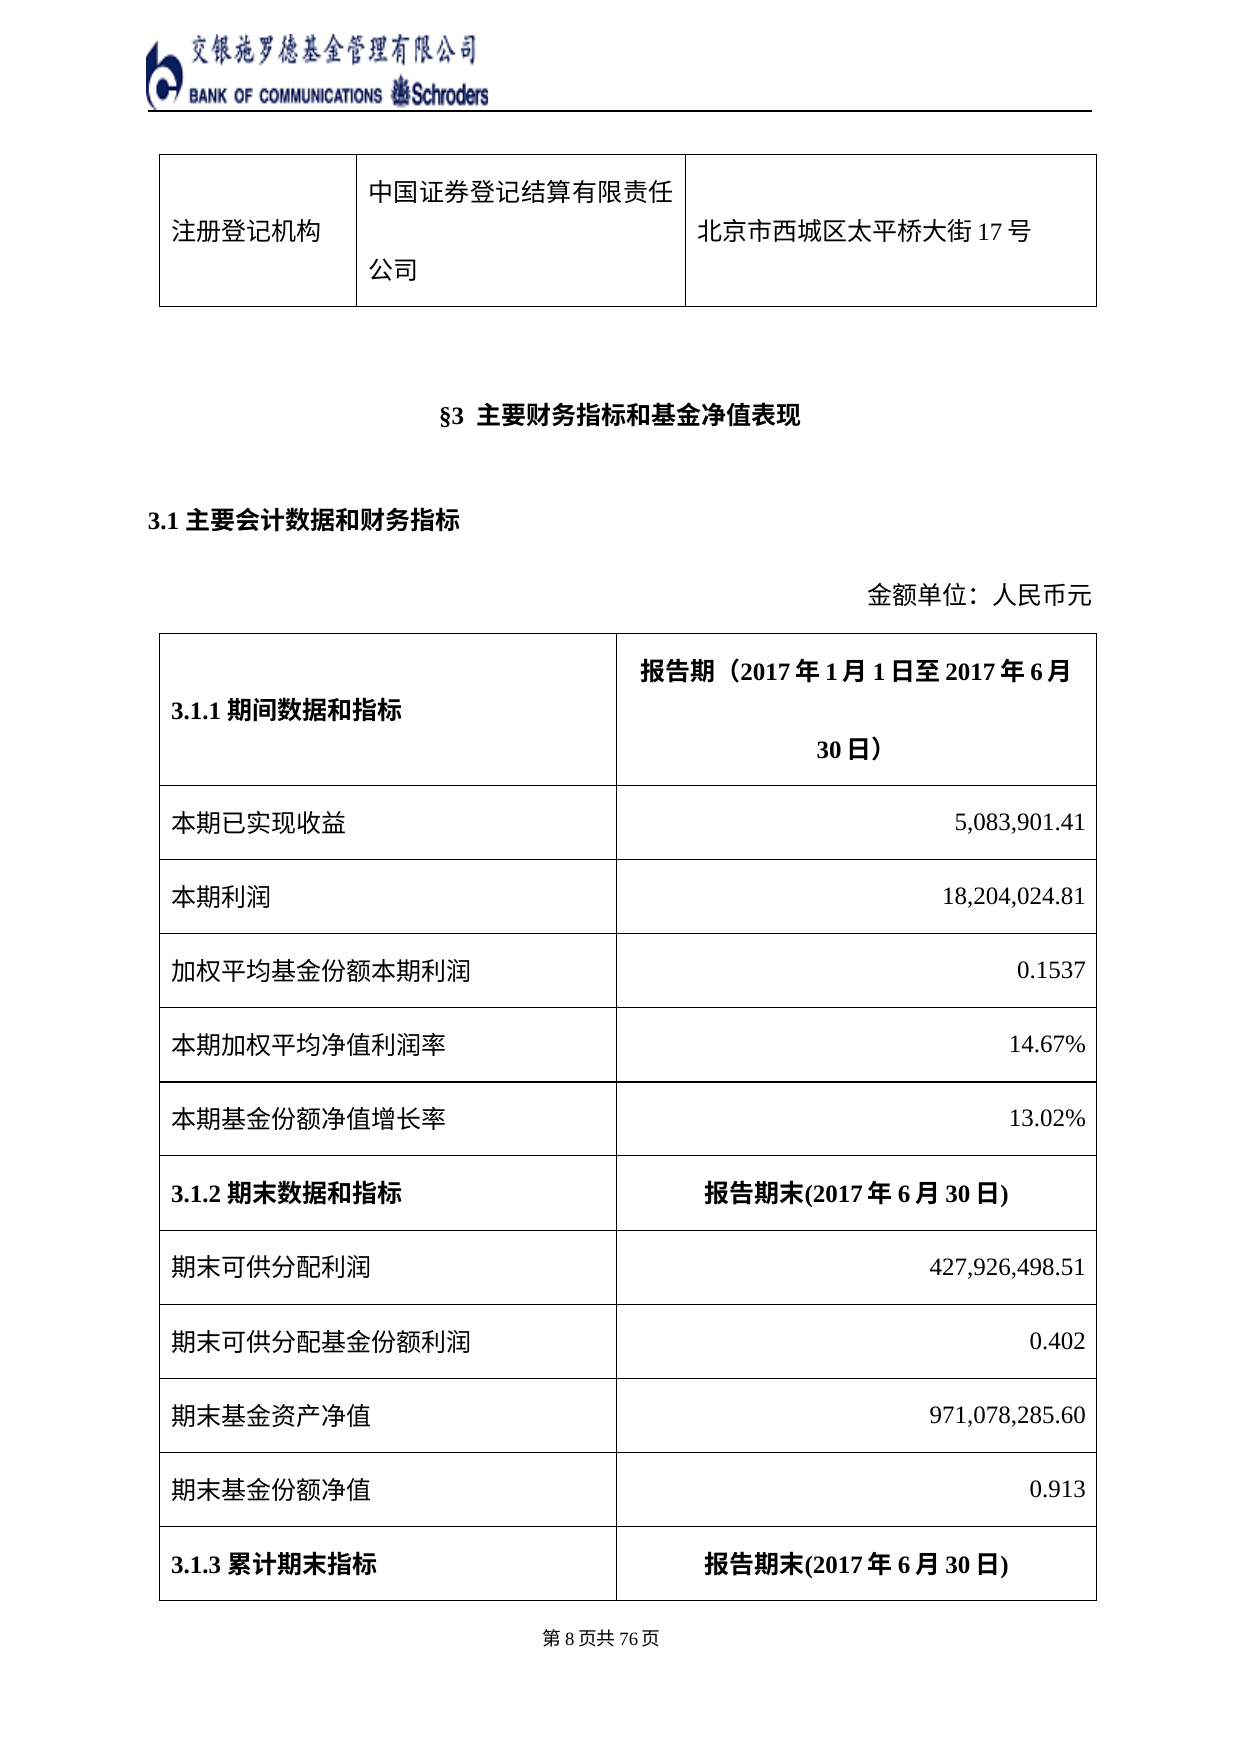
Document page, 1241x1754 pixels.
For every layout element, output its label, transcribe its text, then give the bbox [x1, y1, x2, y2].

subtitle 3.1 主要会计数据和财务指标 [148, 486, 1092, 551]
table_cell 971,078,285.60 [617, 1379, 1096, 1452]
table_cell 0.402 [617, 1305, 1096, 1378]
table_cell 期末可供分配利润 [160, 1231, 616, 1303]
table_cell 报告期末(2017年6月30日) [617, 1527, 1096, 1600]
table_cell 期末可供分配基金份额利润 [160, 1305, 616, 1378]
table_cell 报告期末(2017年6月30日) [617, 1156, 1096, 1229]
table_cell 427,926,498.51 [617, 1231, 1096, 1303]
table_cell 5,083,901.41 [617, 786, 1096, 859]
table_header 报告期（2017年1月1日至2017年6月30日） [617, 634, 1096, 785]
table_cell 本期利润 [160, 860, 616, 933]
subtitle §3 主要财务指标和基金净值表现 [148, 381, 1092, 446]
table_cell 0.1537 [617, 934, 1096, 1007]
text 金额单位：人民币元 [149, 561, 1092, 626]
table_cell 14.67% [617, 1008, 1096, 1081]
table_cell 注册登记机构 [160, 155, 356, 306]
table_cell 本期已实现收益 [160, 786, 616, 859]
table_cell 加权平均基金份额本期利润 [160, 934, 616, 1007]
picture [146, 34, 489, 110]
table_cell 3.1.2 期末数据和指标 [160, 1156, 616, 1229]
table_cell 13.02% [617, 1083, 1096, 1155]
table_cell 18,204,024.81 [617, 860, 1096, 933]
table_cell 期末基金份额净值 [160, 1453, 616, 1526]
table_cell 北京市西城区太平桥大街17号 [686, 155, 1096, 306]
table_cell 本期基金份额净值增长率 [160, 1083, 616, 1155]
table_cell 3.1.3 累计期末指标 [160, 1527, 616, 1600]
table_cell 0.913 [617, 1453, 1096, 1526]
table_cell 中国证券登记结算有限责任公司 [357, 155, 685, 306]
table_cell 本期加权平均净值利润率 [160, 1008, 616, 1081]
table_cell 期末基金资产净值 [160, 1379, 616, 1452]
table_header 3.1.1 期间数据和指标 [160, 634, 616, 785]
